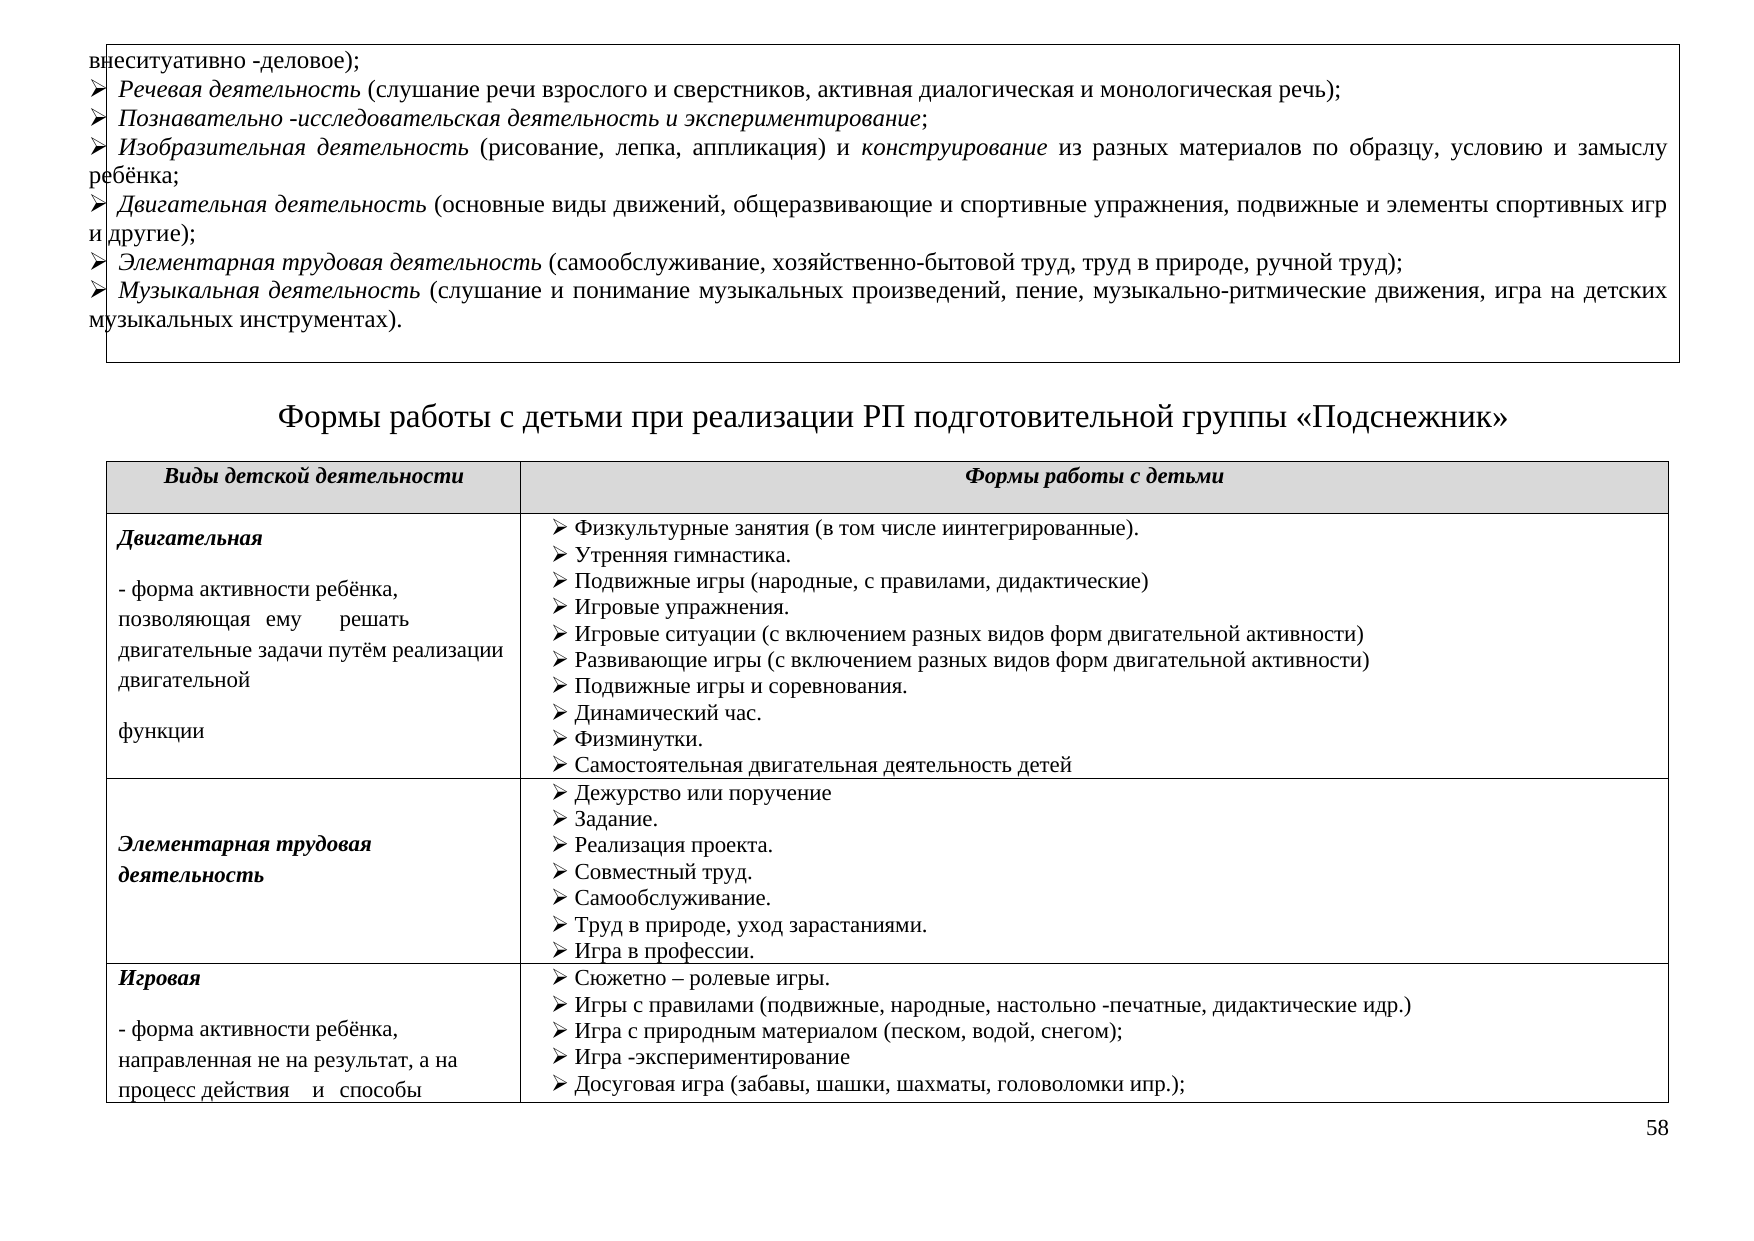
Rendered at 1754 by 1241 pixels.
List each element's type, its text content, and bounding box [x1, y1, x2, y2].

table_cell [107, 45, 1679, 362]
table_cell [107, 964, 520, 1102]
table_header Формы работы с детьми [521, 462, 1668, 513]
table_cell Двигательная - форма активности ребёнка, позволяющая ему решать двигательные задачи путём реализации двигательной функции [107, 514, 520, 778]
table_cell Элементарная трудовая деятельность [107, 779, 520, 963]
table_header Виды детской деятельности [107, 462, 520, 513]
text Формы работы с детьми при реализации РП подготовительной группы «Подснежник» [118, 396, 1668, 434]
table_cell Физкультурные занятия (в том числе иинтегрированные). Утренняя гимнастика. Подвижные игры (народные, с правилами, дидактические) Игровые упражнения. Игровые ситуации (с включением разных видов форм двигательной активности) Развивающие игры (с включением разных видов форм двигательной активности) Подвижные игры и соревнования. Динамический час. Физминутки. Самостоятельная двигательная деятельность детей [521, 514, 1668, 778]
table_cell Дежурство или поручение Задание. Реализация проекта. Совместный труд. Самообслуживание. Труд в природе, уход зарастаниями. Игра в профессии. [521, 779, 1668, 963]
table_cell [521, 964, 1668, 1102]
